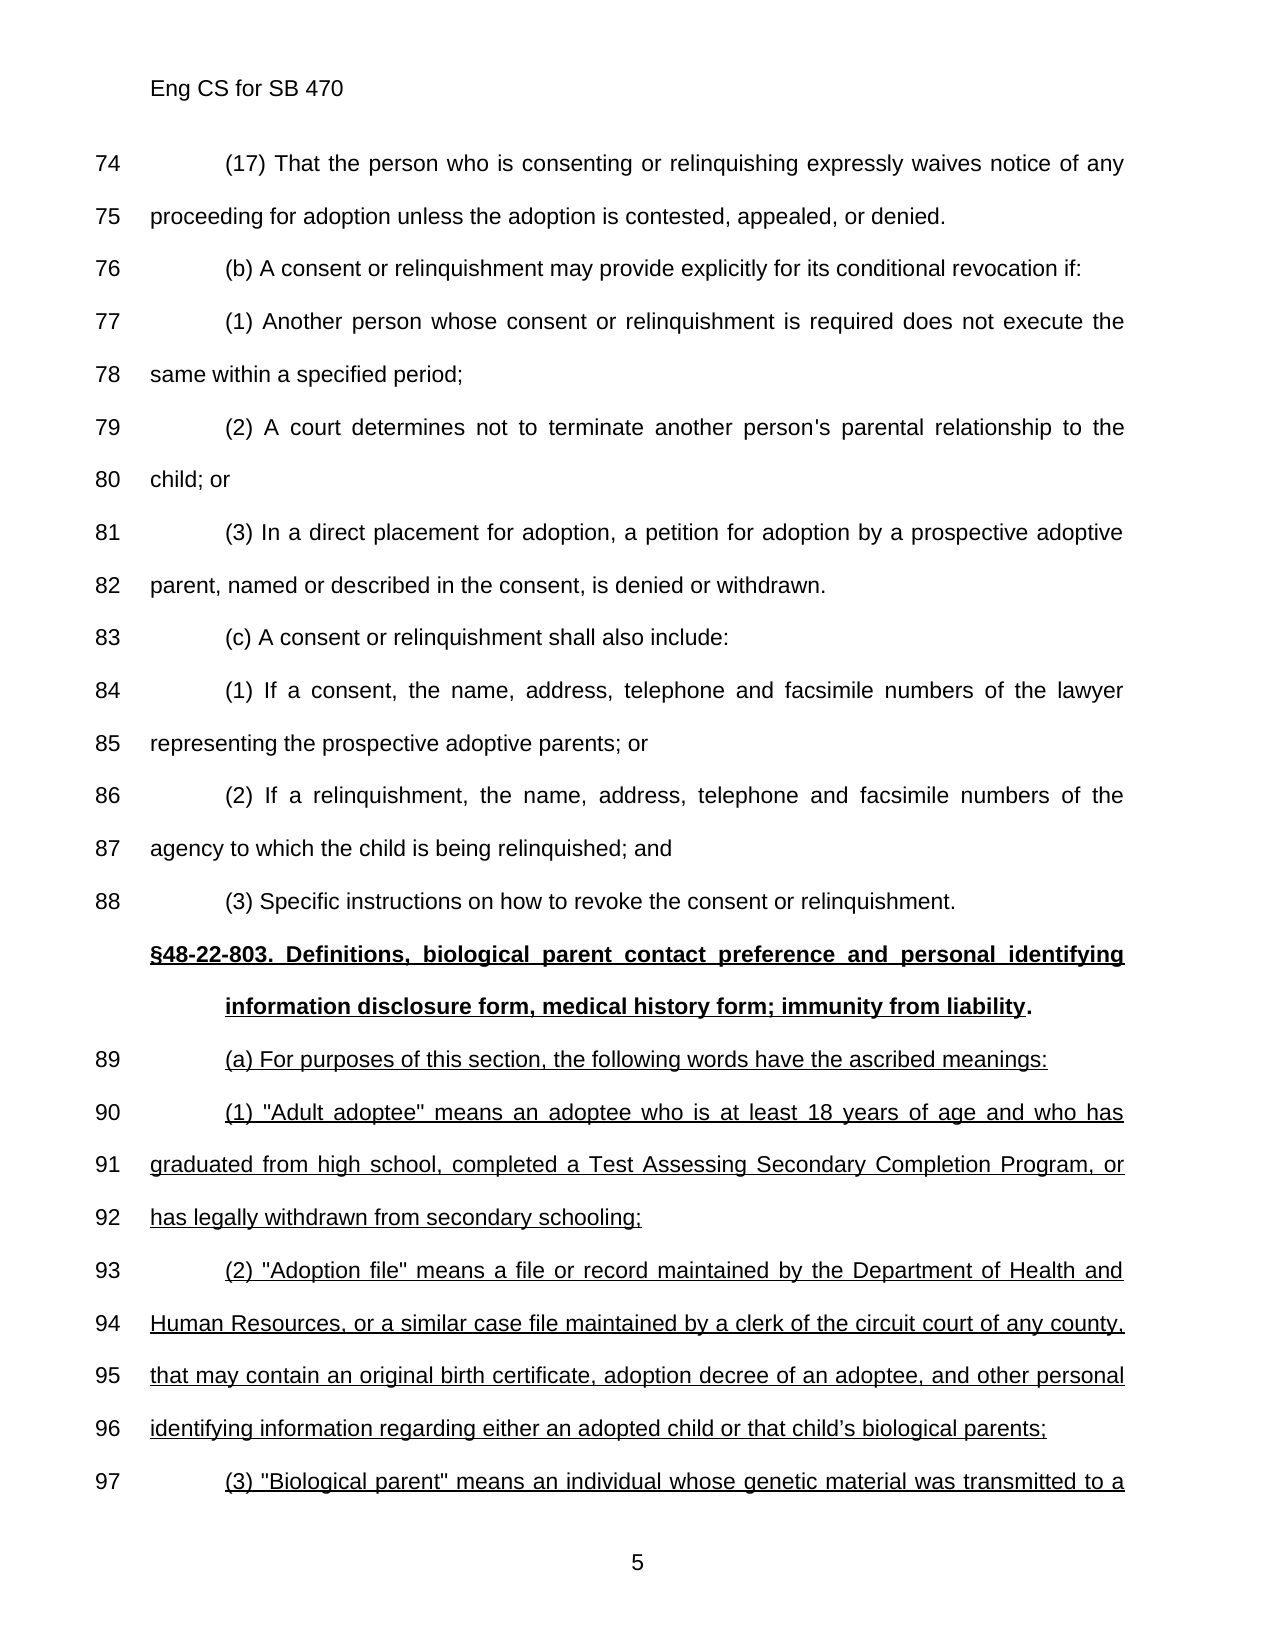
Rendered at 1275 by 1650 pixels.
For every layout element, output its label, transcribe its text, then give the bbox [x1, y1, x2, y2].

text (a) For purposes of this section, the following words have the ascribed meanings: [150, 1046, 1125, 1072]
text (1) "Adult adoptee" means an adoptee who is at least 18 years of age and who has graduated from high school, completed a Test Assessing Secondary Completion Program, or has legally withdrawn from secondary schooling; [150, 1175, 1125, 1231]
text §48-22-803. Definitions, biological parent contact preference and personal identifying information disclosure form, medical history form; immunity from liability. [150, 941, 1125, 963]
text (1) If a consent, the name, address, telephone and facsimile numbers of the lawyer representing the prospective adoptive parents; or [150, 677, 1125, 756]
text (2) "Adoption file" means a file or record maintained by the Department of Health and Human Resources, or a similar case file maintained by a clerk of the circuit court of any county, that may contain an original birth certificate, adoption decree of an adoptee, and other personal identifying information regarding either an adopted child or that child’s biological parents; [150, 1386, 1125, 1441]
text (3) In a direct placement for adoption, a petition for adoption by a prospective adoptive parent, named or described in the consent, is denied or withdrawn. [150, 519, 1125, 598]
text §48-22-803. Definitions, biological parent contact preference and personal identifying information disclosure form, medical history form; immunity from liability. [150, 965, 1125, 1020]
text (1) "Adult adoptee" means an adoptee who is at least 18 years of age and who has graduated from high school, completed a Test Assessing Secondary Completion Program, or has legally withdrawn from secondary schooling; [150, 1099, 1125, 1174]
text (2) "Adoption file" means a file or record maintained by the Department of Health and Human Resources, or a similar case file maintained by a clerk of the circuit court of any county, that may contain an original birth certificate, adoption decree of an adoptee, and other personal identifying information regarding either an adopted child or that child’s biological parents; [150, 1257, 1125, 1332]
text (2) A court determines not to terminate another persons parental relationship to the child; or [150, 413, 1125, 493]
text (3) Specific instructions on how to revoke the consent or relinquishment. [150, 888, 1125, 914]
text (c) A consent or relinquishment shall also include: [150, 624, 1125, 651]
text (b) A consent or relinquishment may provide explicitly for its conditional revocation if: [150, 255, 1125, 282]
text (2) If a relinquishment, the name, address, telephone and facsimile numbers of the agency to which the child is being relinquished; and [150, 782, 1125, 862]
text (17) That the person who is consenting or relinquishing expressly waives notice of any proceeding for adoption unless the adoption is contested, appealed, or denied. [150, 150, 1125, 229]
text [150, 1468, 1125, 1494]
text (2) "Adoption file" means a file or record maintained by the Department of Health and Human Resources, or a similar case file maintained by a clerk of the circuit court of any county, that may contain an original birth certificate, adoption decree of an adoptee, and other personal identifying information regarding either an adopted child or that child’s biological parents; [150, 1334, 1125, 1385]
text (1) Another person whose consent or relinquishment is required does not execute the same within a specified period; [150, 308, 1125, 387]
